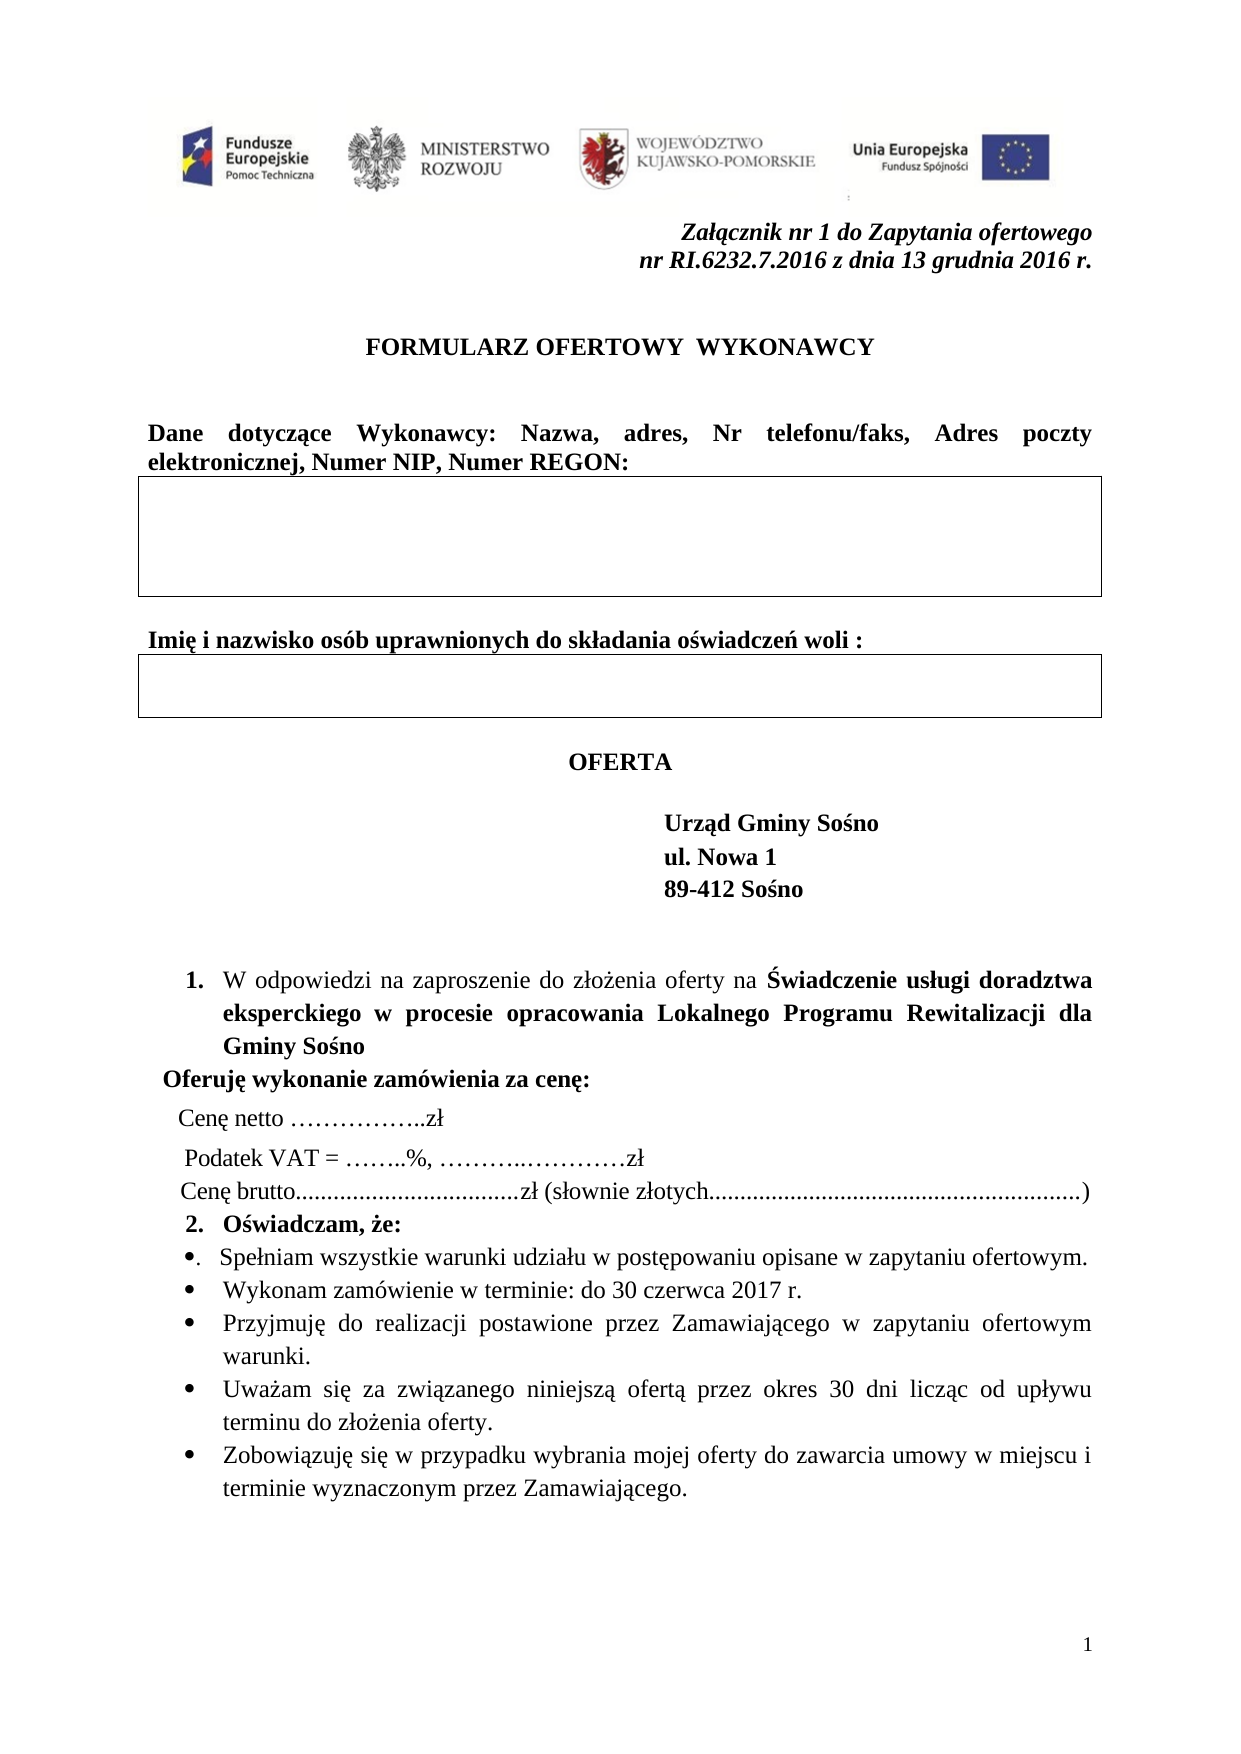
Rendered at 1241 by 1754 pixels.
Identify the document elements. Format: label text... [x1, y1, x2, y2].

text Imię i nazwisko osób uprawnionych do składania oświadczeń woli : [148, 626, 1093, 654]
text Podatek VAT = ……..%, ………..…………zł [166, 1143, 1093, 1172]
text Oferuję wykonanie zamówienia za cenę: [162, 1064, 1093, 1093]
list W odpowiedzi na zaproszenie do złożenia oferty na Świadczenie usługi doradztwa eksperckiego w procesie opracowania Lokalnego Programu Rewitalizacji dla Gminy Sośno [185, 965, 1093, 1060]
text Załącznik nr 1 do Zapytania ofertowego [148, 217, 1093, 246]
text Cenę netto ……………..zł [148, 1103, 1093, 1132]
text Urząd Gminy Sośno [590, 808, 1093, 837]
text 89-412 Sośno [590, 874, 1093, 903]
list Przyjmuję do realizacji postawione przez Zamawiającego w zapytaniu ofertowym warunki. [185, 1308, 1093, 1370]
list Spełniam wszystkie warunki udziału w postępowaniu opisane w zapytaniu ofertowym. [185, 1242, 1093, 1271]
text nr RI.6232.7.2016 z dnia 13 grudnia 2016 r. [148, 246, 1093, 274]
text OFERTA [148, 747, 1093, 776]
text Dane dotyczące Wykonawcy: Nazwa, adres, Nr telefonu/faks, Adres poczty elektronicznej, Numer NIP, Numer REGON: [148, 418, 1093, 476]
picture [147, 97, 1093, 217]
text ul. Nowa 1 [590, 842, 1093, 870]
text FORMULARZ OFERTOWY WYKONAWCY [148, 332, 1093, 361]
list Zobowiązuję się w przypadku wybrania mojej oferty do zawarcia umowy w miejscu i terminie wyznaczonym przez Zamawiającego. [185, 1440, 1093, 1502]
list Oświadczam, że: [185, 1209, 1093, 1238]
list Uważam się za związanego niniejszą ofertą przez okres 30 dni licząc od upływu terminu do złożenia oferty. [185, 1374, 1093, 1436]
list Wykonam zamówienie w terminie: do 30 czerwca 2017 r. [185, 1275, 1093, 1304]
text Cenę brutto zł (słownie złotych ) [174, 1176, 1093, 1205]
